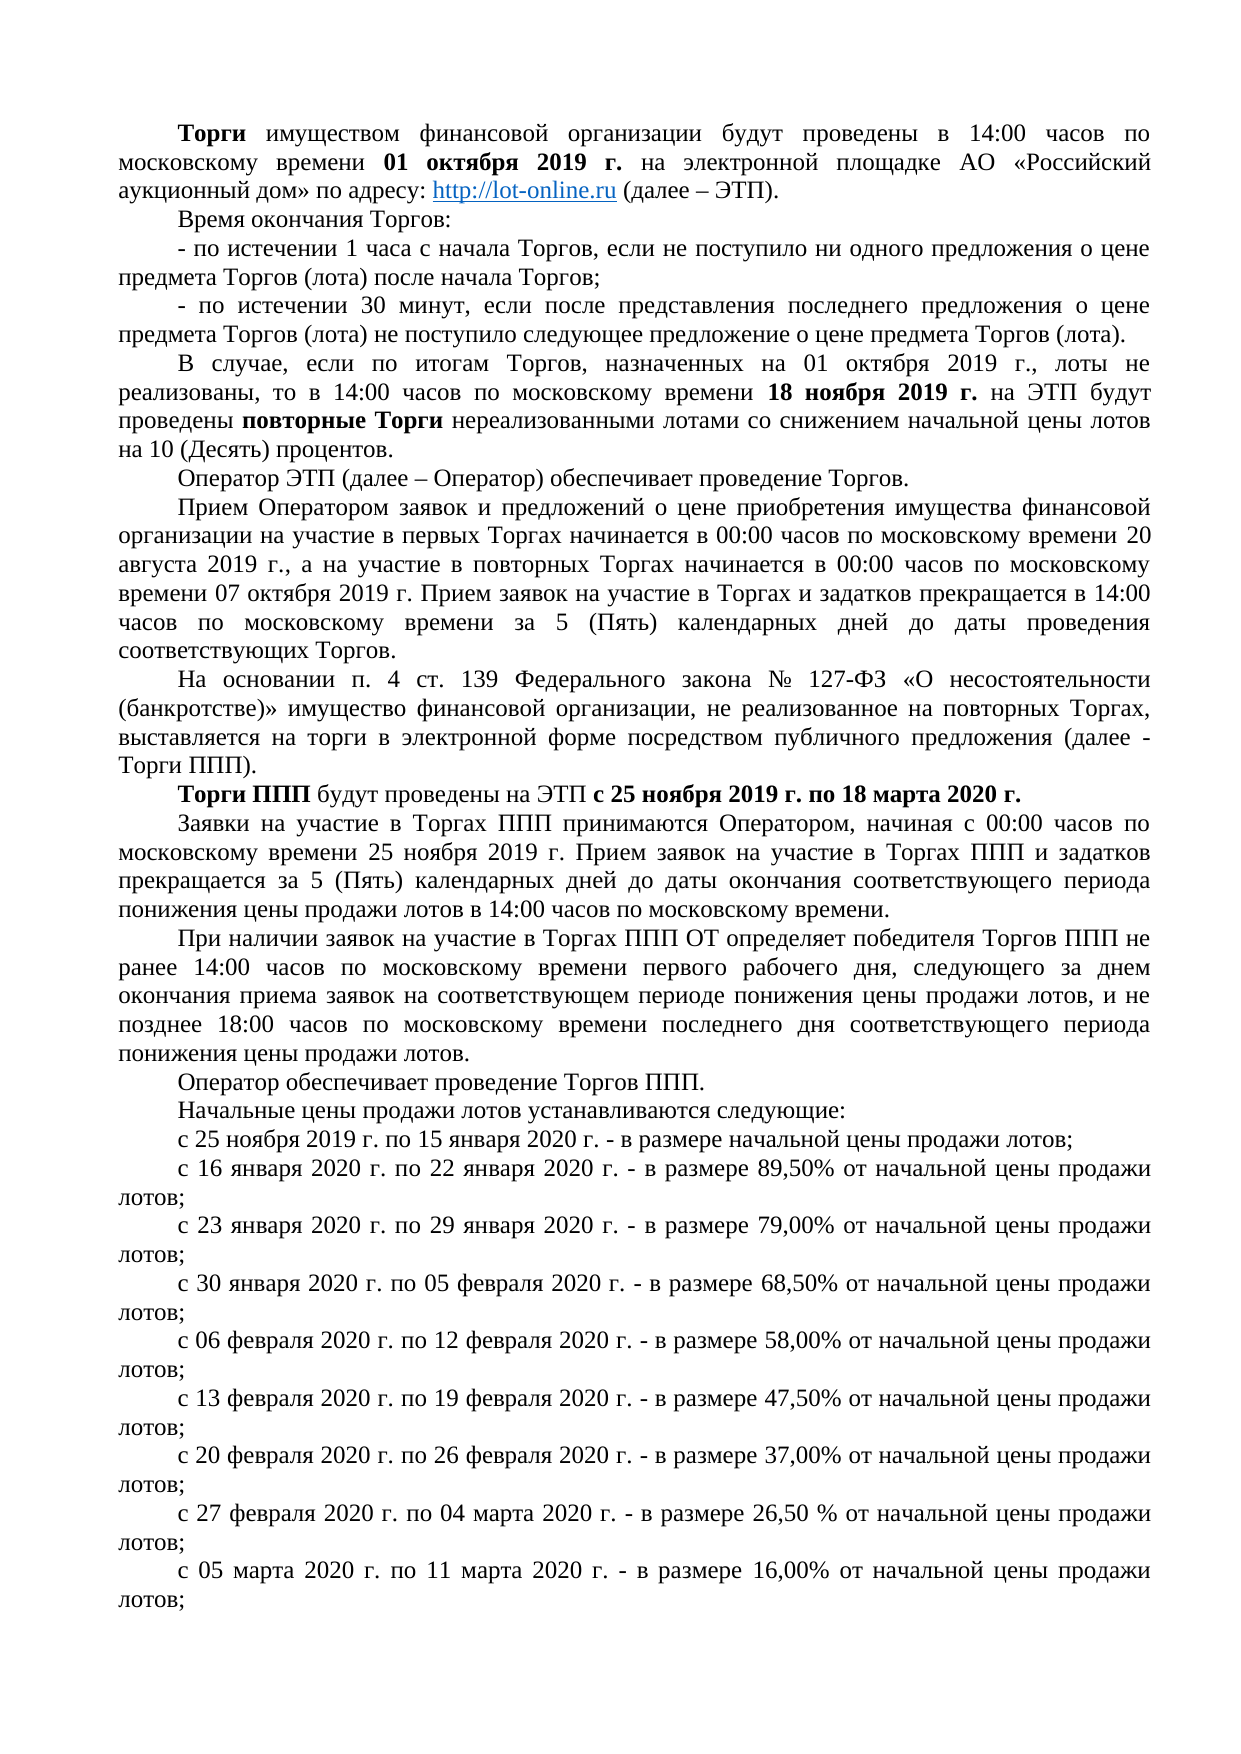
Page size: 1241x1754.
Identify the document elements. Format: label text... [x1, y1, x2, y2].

text - по истечении 30 минут, если после представления последнего предложения о цене предмета Торгов (лота) не поступило следующее предложение о цене предмета Торгов (лота). [118, 291, 1151, 348]
text с 23 января 2020 г. по 29 января 2020 г. - в размере 79,00% от начальной цены продажи лотов; [118, 1211, 1151, 1268]
text с 25 ноября 2019 г. по 15 января 2020 г. - в размере начальной цены продажи лотов; [118, 1124, 1151, 1153]
text На основании п. 4 ст. 139 Федерального закона № 127-ФЗ «О несостоятельности (банкротстве)» имущество финансовой организации, не реализованное на повторных Торгах, выставляется на торги в электронной форме посредством публичного предложения (далее - Торги ППП). [118, 664, 1151, 779]
text с 06 февраля 2020 г. по 12 февраля 2020 г. - в размере 58,00% от начальной цены продажи лотов; [118, 1326, 1151, 1383]
text с 30 января 2020 г. по 05 февраля 2020 г. - в размере 68,50% от начальной цены продажи лотов; [118, 1268, 1151, 1326]
text Время окончания Торгов: [118, 204, 1151, 233]
text Оператор ЭТП (далее – Оператор) обеспечивает проведение Торгов. [118, 463, 1151, 492]
text с 16 января 2020 г. по 22 января 2020 г. - в размере 89,50% от начальной цены продажи лотов; [118, 1153, 1151, 1211]
text с 05 марта 2020 г. по 11 марта 2020 г. - в размере 16,00% от начальной цены продажи лотов; [118, 1556, 1151, 1613]
text Торги имуществом финансовой организации будут проведены в 14:00 часов по московскому времени 01 октября 2019 г. на электронной площадке АО «Российский аукционный дом» по адресу: http://lot-online.ru (далее – ЭТП). [118, 118, 1151, 204]
text При наличии заявок на участие в Торгах ППП ОТ определяет победителя Торгов ППП не ранее 14:00 часов по московскому времени первого рабочего дня, следующего за днем окончания приема заявок на соответствующем периоде понижения цены продажи лотов, и не позднее 18:00 часов по московскому времени последнего дня соответствующего периода понижения цены продажи лотов. [118, 923, 1151, 1067]
text с 20 февраля 2020 г. по 26 февраля 2020 г. - в размере 37,00% от начальной цены продажи лотов; [118, 1441, 1151, 1498]
text с 27 февраля 2020 г. по 04 марта 2020 г. - в размере 26,50 % от начальной цены продажи лотов; [118, 1498, 1151, 1556]
text - по истечении 1 часа с начала Торгов, если не поступило ни одного предложения о цене предмета Торгов (лота) после начала Торгов; [118, 233, 1151, 291]
text Заявки на участие в Торгах ППП принимаются Оператором, начиная с 00:00 часов по московскому времени 25 ноября 2019 г. Прием заявок на участие в Торгах ППП и задатков прекращается за 5 (Пять) календарных дней до даты окончания соответствующего периода понижения цены продажи лотов в 14:00 часов по московскому времени. [118, 808, 1151, 923]
text Оператор обеспечивает проведение Торгов ППП. [118, 1067, 1151, 1096]
text Прием Оператором заявок и предложений о цене приобретения имущества финансовой организации на участие в первых Торгах начинается в 00:00 часов по московскому времени 20 августа 2019 г., а на участие в повторных Торгах начинается в 00:00 часов по московскому времени 07 октября 2019 г. Прием заявок на участие в Торгах и задатков прекращается в 14:00 часов по московскому времени за 5 (Пять) календарных дней до даты проведения соответствующих Торгов. [118, 492, 1151, 664]
text В случае, если по итогам Торгов, назначенных на 01 октября 2019 г., лоты не реализованы, то в 14:00 часов по московскому времени 18 ноября 2019 г. на ЭТП будут проведены повторные Торги нереализованными лотами со снижением начальной цены лотов на 10 (Десять) процентов. [118, 348, 1151, 463]
text Торги ППП будут проведены на ЭТП с 25 ноября 2019 г. по 18 марта 2020 г. [593, 779, 1151, 808]
text Начальные цены продажи лотов устанавливаются следующие: [118, 1096, 1151, 1124]
text с 13 февраля 2020 г. по 19 февраля 2020 г. - в размере 47,50% от начальной цены продажи лотов; [118, 1383, 1151, 1441]
text Торги ППП будут проведены на ЭТП с 25 ноября 2019 г. по 18 марта 2020 г. [118, 779, 311, 808]
